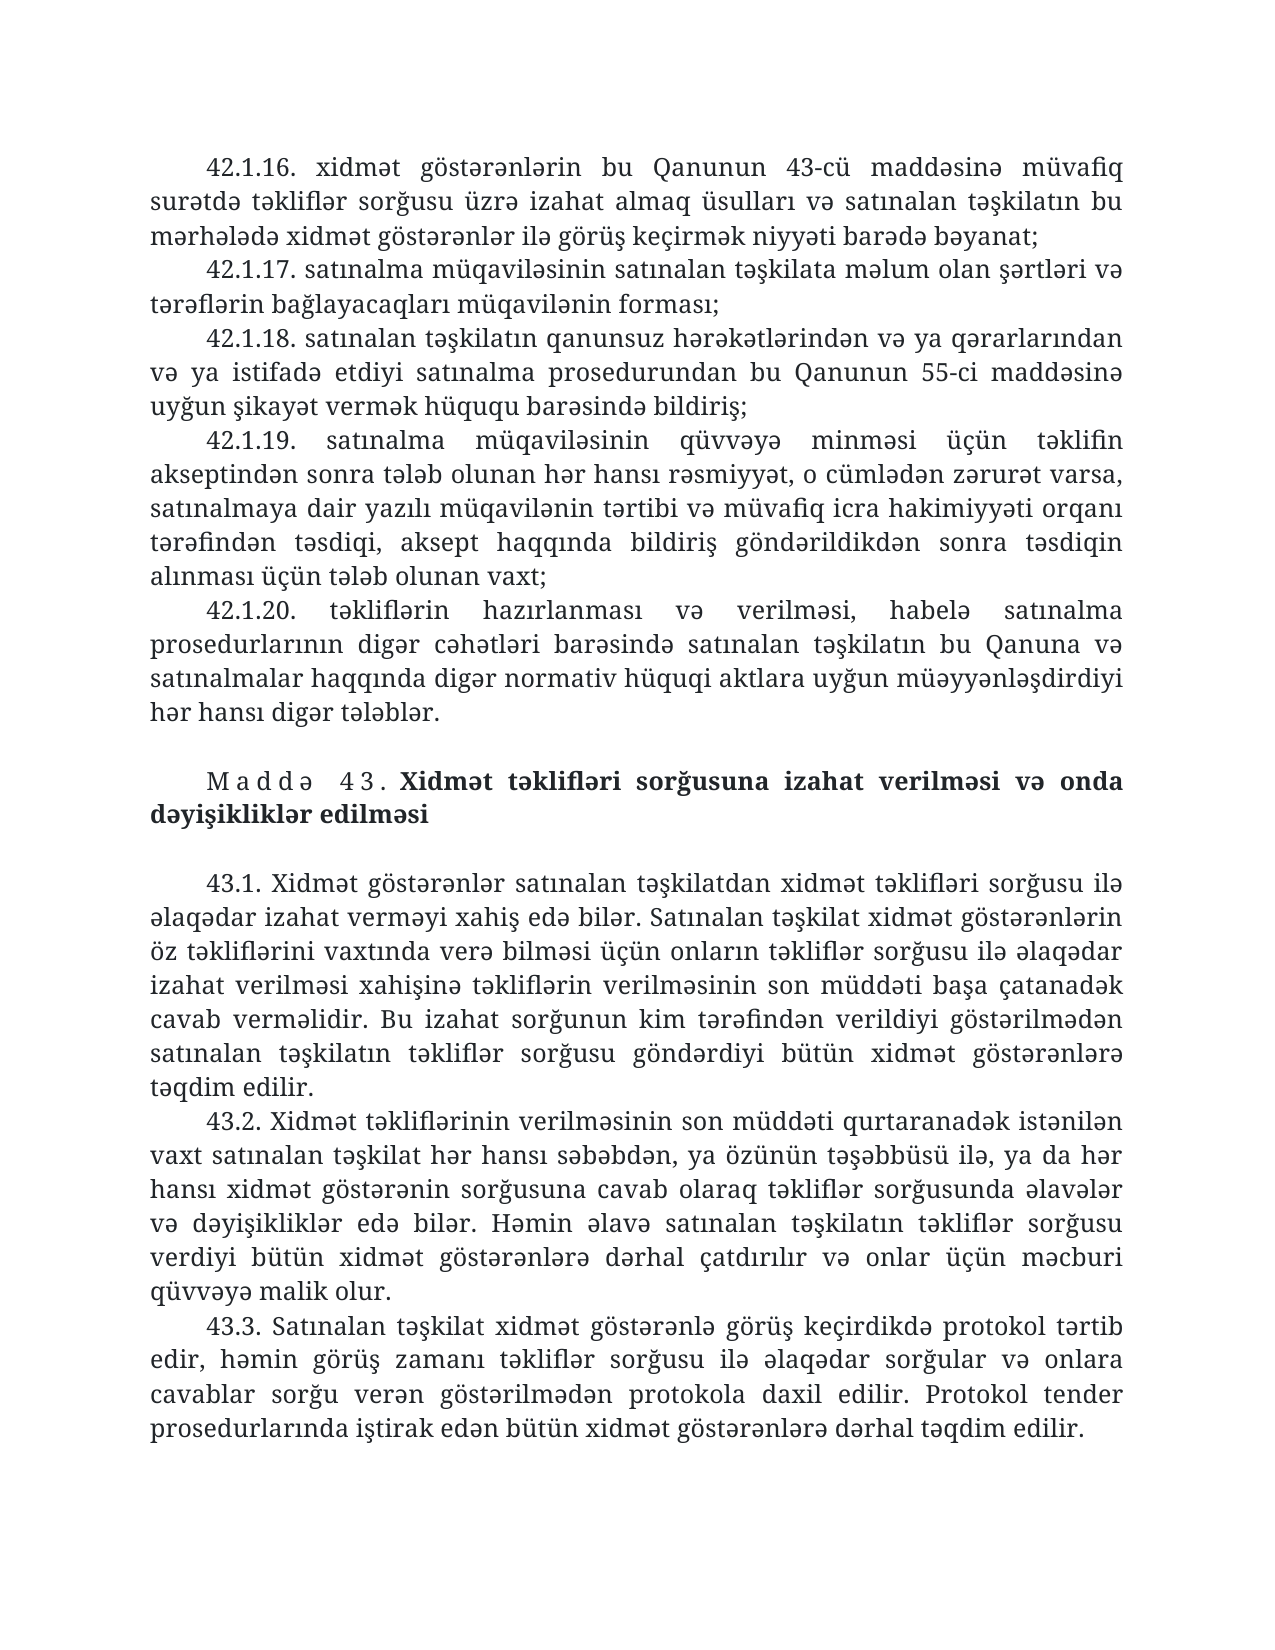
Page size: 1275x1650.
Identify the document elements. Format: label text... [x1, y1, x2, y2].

text Maddə 43. Xidmət təklifləri sorğusuna izahat verilməsi və onda dəyişikliklər edilməsi [150, 763, 1125, 831]
text 42.1.19. satınalma müqaviləsinin qüvvəyə minməsi üçün təklifin akseptindən sonra tələb olunan hər hansı rəsmiyyət, o cümlədən zərurət varsa, satınalmaya dair yazılı müqavilənin tərtibi və müvafiq icra hakimiyyəti orqanı tərəfindən təsdiqi, aksept haqqında bildiriş göndərildikdən sonra təsdiqin alınması üçün tələb olunan vaxt; [150, 422, 1125, 593]
text 42.1.17. satınalma müqaviləsinin satınalan təşkilata məlum olan şərtləri və tərəflərin bağlayacaqları müqavilənin forması; [150, 252, 1125, 320]
text 43.1. Xidmət göstərənlər satınalan təşkilatdan xidmət təklifləri sorğusu ilə əlaqədar izahat verməyi xahiş edə bilər. Satınalan təşkilat xidmət göstərənlərin öz təkliflərini vaxtında verə bilməsi üçün onların təkliflər sorğusu ilə əlaqədar izahat verilməsi xahişinə təkliflərin verilməsinin son müddəti başa çatanadək cavab verməlidir. Bu izahat sorğunun kim tərəfindən verildiyi göstərilmədən satınalan təşkilatın təkliflər sorğusu göndərdiyi bütün xidmət göstərənlərə təqdim edilir. [150, 865, 1125, 1104]
text 42.1.18. satınalan təşkilatın qanunsuz hərəkətlərindən və ya qərarlarından və ya istifadə etdiyi satınalma prosedurundan bu Qanunun 55-ci maddəsinə uyğun şikayət vermək hüququ barəsində bildiriş; [150, 320, 1125, 422]
text 43.3. Satınalan təşkilat xidmət göstərənlə görüş keçirdikdə protokol tərtib edir, həmin görüş zamanı təkliflər sorğusu ilə əlaqədar sorğular və onlara cavablar sorğu verən göstərilmədən protokola daxil edilir. Protokol tender prosedurlarında iştirak edən bütün xidmət göstərənlərə dərhal təqdim edilir. [150, 1308, 1125, 1444]
text 42.1.16. xidmət göstərənlərin bu Qanunun 43-cü maddəsinə müvafiq surətdə təkliflər sorğusu üzrə izahat almaq üsulları və satınalan təşkilatın bu mərhələdə xidmət göstərənlər ilə görüş keçirmək niyyəti barədə bəyanat; [150, 150, 1125, 252]
text 42.1.20. təkliflərin hazırlanması və verilməsi, habelə satınalma prosedurlarının digər cəhətləri barəsində satınalan təşkilatın bu Qanuna və satınalmalar haqqında digər normativ hüquqi aktlara uyğun müəyyənləşdirdiyi hər hansı digər tələblər. [150, 593, 1125, 729]
text 43.2. Xidmət təkliflərinin verilməsinin son müddəti qurtaranadək istənilən vaxt satınalan təşkilat hər hansı səbəbdən, ya özünün təşəbbüsü ilə, ya da hər hansı xidmət göstərənin sorğusuna cavab olaraq təkliflər sorğusunda əlavələr və dəyişikliklər edə bilər. Həmin əlavə satınalan təşkilatın təkliflər sorğusu verdiyi bütün xidmət göstərənlərə dərhal çatdırılır və onlar üçün məcburi qüvvəyə malik olur. [150, 1104, 1125, 1308]
